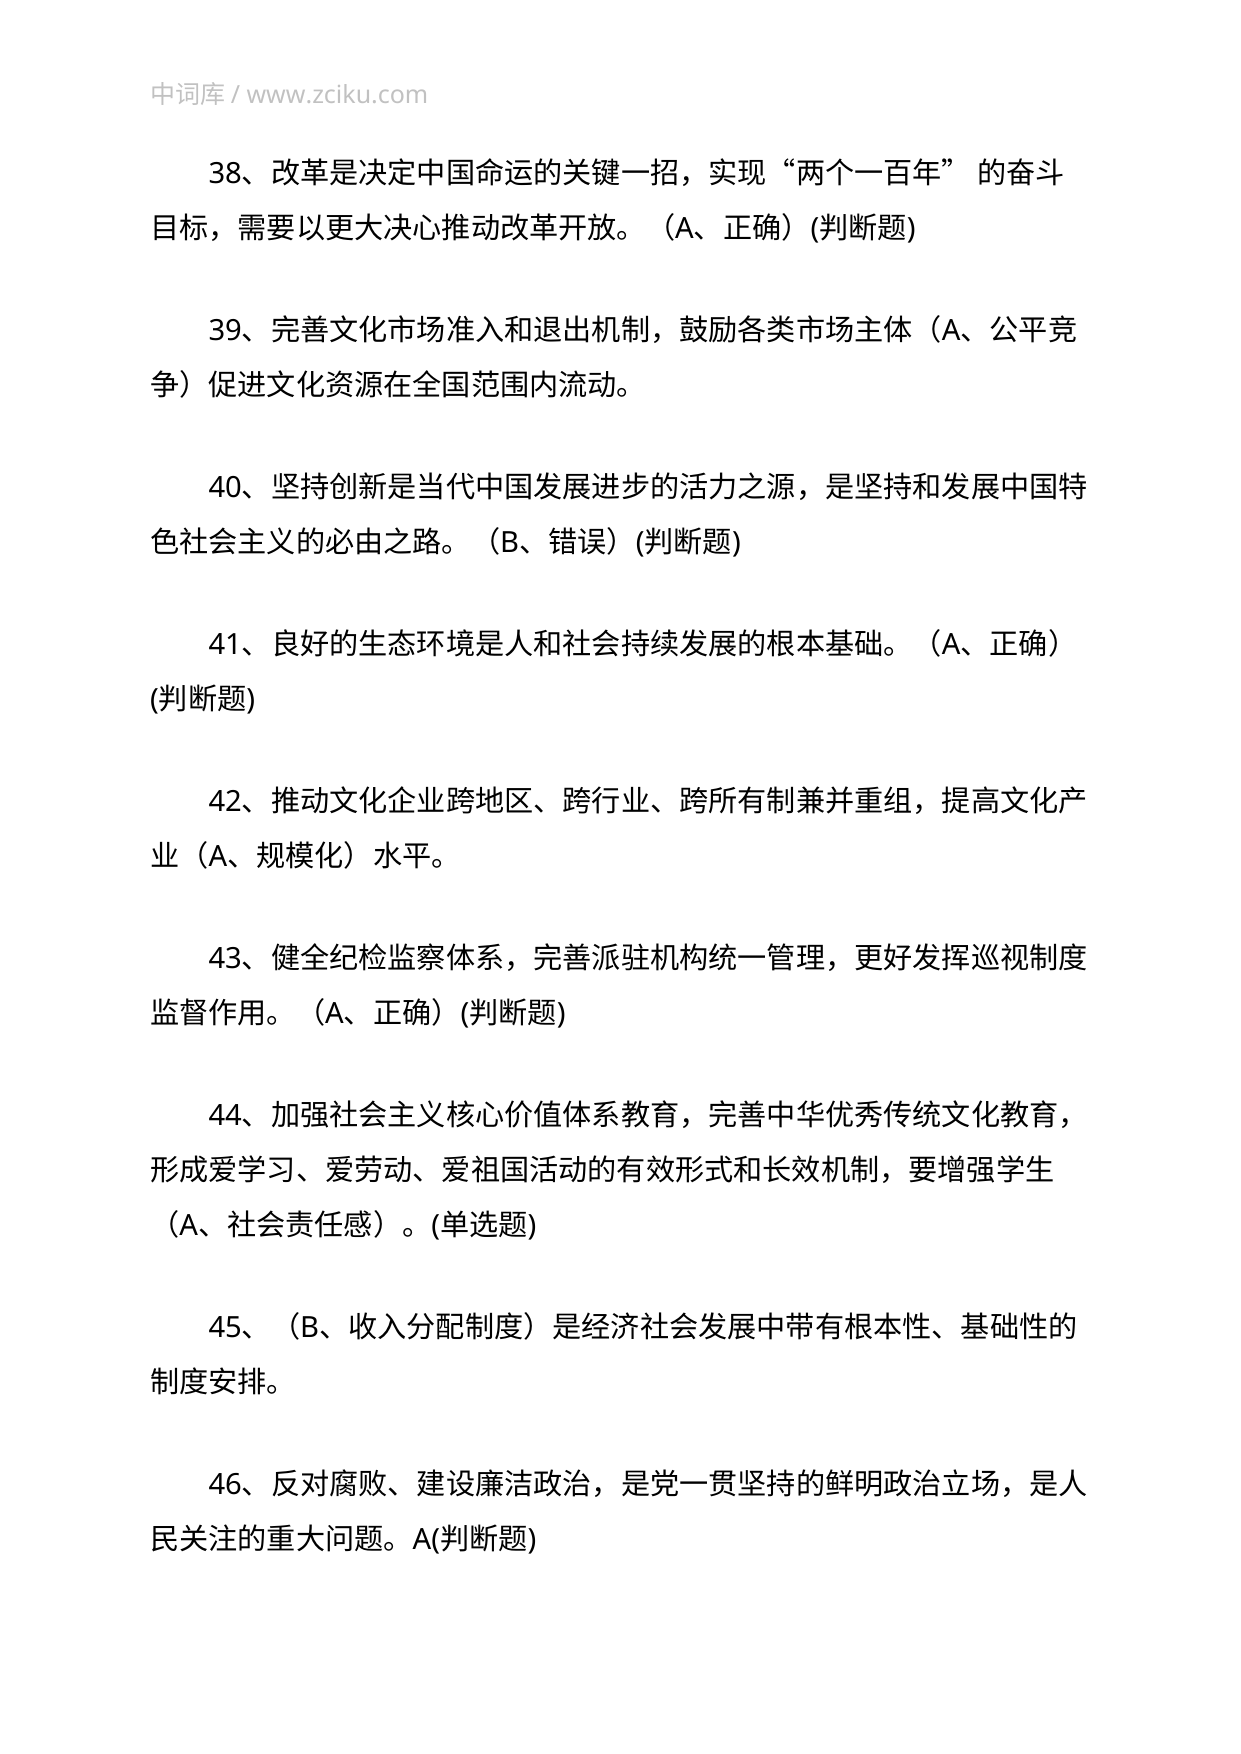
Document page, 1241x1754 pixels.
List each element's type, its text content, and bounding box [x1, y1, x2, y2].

text 43、健全纪检监察体系，完善派驻机构统一管理，更好发挥巡视制度监督作用。（A、正确）(判断题) [150, 935, 1090, 1032]
text 41、良好的生态环境是人和社会持续发展的根本基础。（A、正确）(判断题) [150, 621, 1090, 718]
text 40、坚持创新是当代中国发展进步的活力之源，是坚持和发展中国特色社会主义的必由之路。（B、错误）(判断题) [150, 464, 1090, 561]
text 42、推动文化企业跨地区、跨行业、跨所有制兼并重组，提高文化产业（A、规模化）水平。 [150, 778, 1090, 875]
text 45、（B、收入分配制度）是经济社会发展中带有根本性、基础性的制度安排。 [150, 1303, 1090, 1401]
text 39、完善文化市场准入和退出机制，鼓励各类市场主体（A、公平竞争）促进文化资源在全国范围内流动。 [150, 307, 1090, 404]
text 44、加强社会主义核心价值体系教育，完善中华优秀传统文化教育，形成爱学习、爱劳动、爱祖国活动的有效形式和长效机制，要增强学生（A、社会责任感）。(单选题) [150, 1092, 1090, 1244]
text 46、反对腐败、建设廉洁政治，是党一贯坚持的鲜明政治立场，是人民关注的重大问题。A(判断题) [150, 1460, 1090, 1558]
text 38、改革是决定中国命运的关键一招，实现“两个一百年” 的奋斗目标，需要以更大决心推动改革开放。（A、正确）(判断题) [150, 150, 1090, 247]
